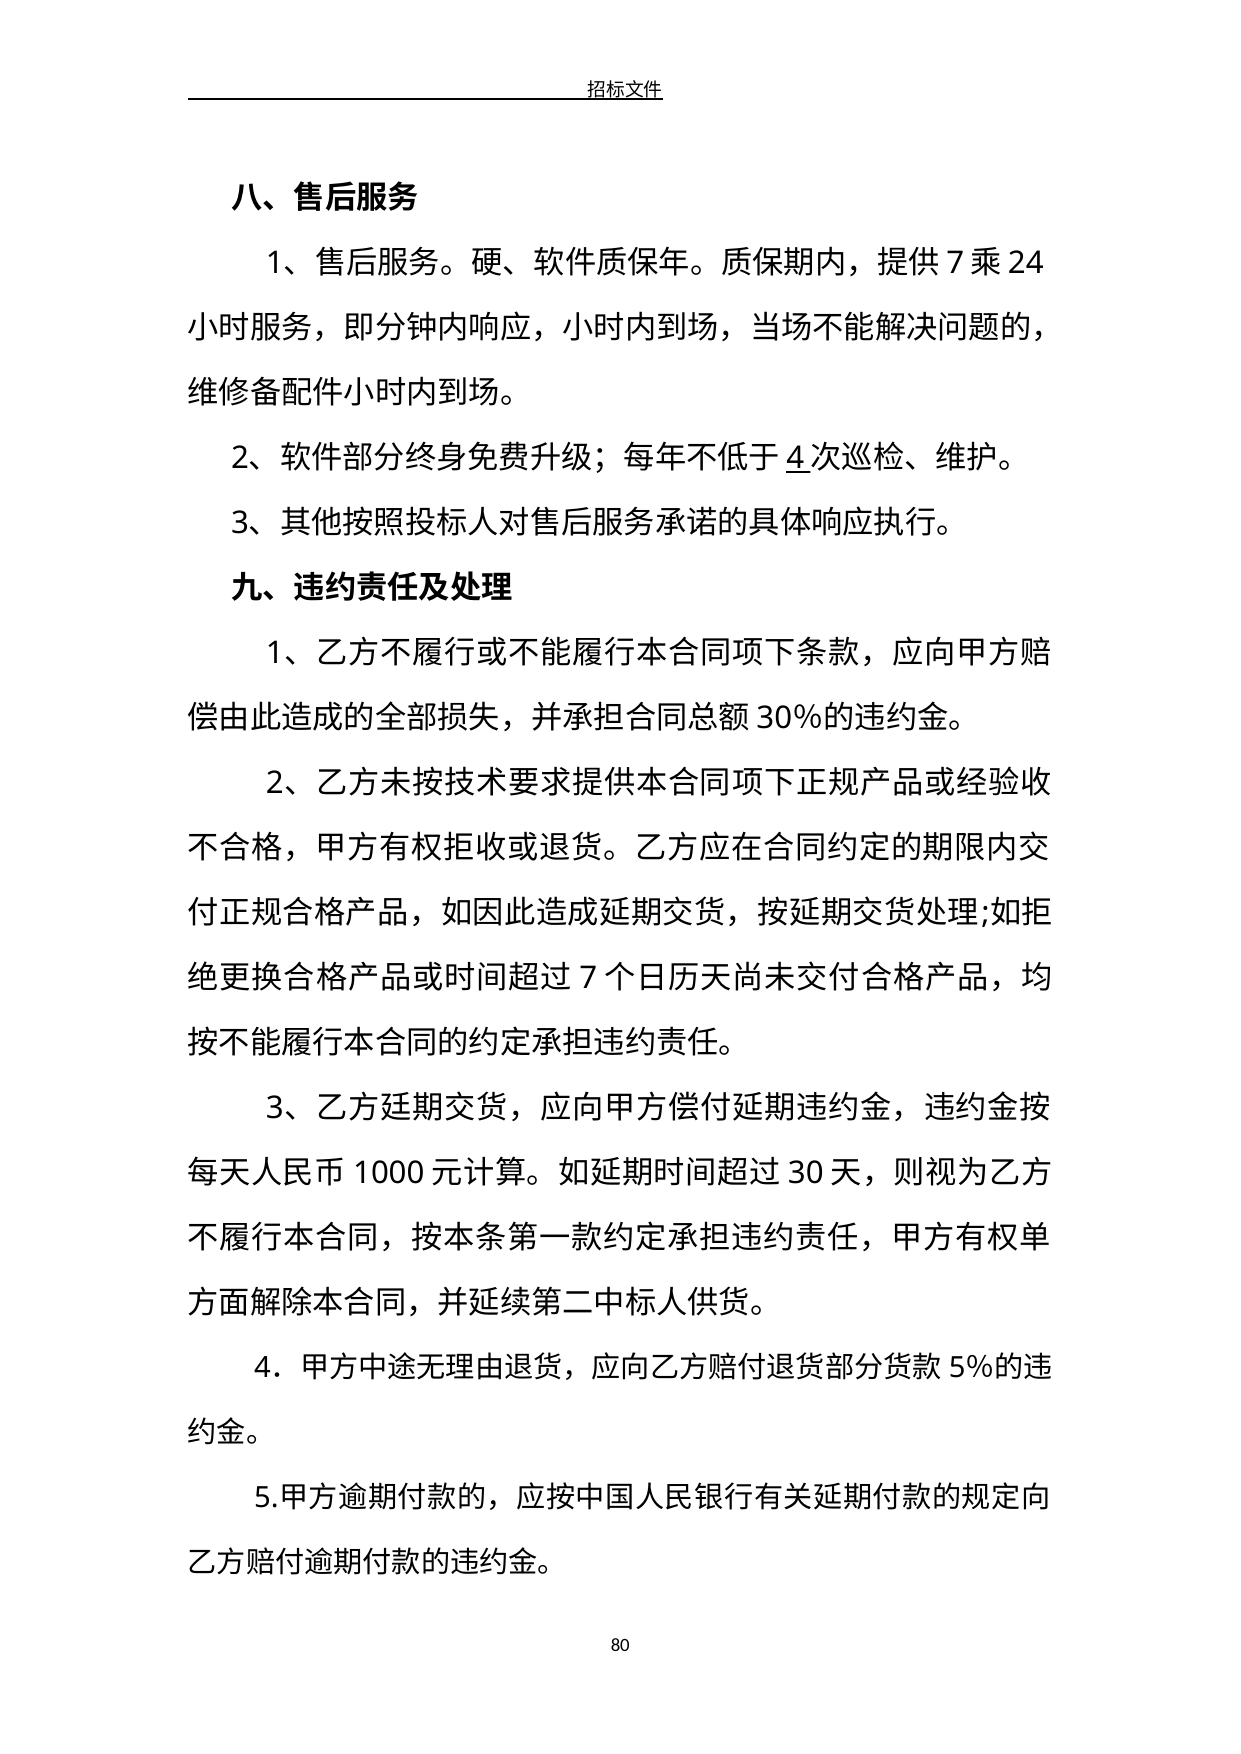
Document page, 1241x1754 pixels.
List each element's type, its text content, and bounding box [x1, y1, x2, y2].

text 4．甲方中途无理由退货，应向乙方赔付退货部分货款5％的违约金。 [187, 1332, 1053, 1462]
text 2、软件部分终身免费升级；每年不低于4次巡检、维护。 [187, 422, 1053, 487]
text 2、乙方未按技术要求提供本合同项下正规产品或经验收不合格，甲方有权拒收或退货。乙方应在合同约定的期限内交付正规合格产品，如因此造成延期交货，按延期交货处理;如拒绝更换合格产品或时间超过7个日历天尚未交付合格产品，均按不能履行本合同的约定承担违约责任。 [187, 747, 1053, 1072]
text 1、乙方不履行或不能履行本合同项下条款，应向甲方赔偿由此造成的全部损失，并承担合同总额30％的违约金。 [187, 617, 1053, 747]
text 九、违约责任及处理 [231, 552, 1053, 617]
text 3、乙方廷期交货，应向甲方偿付延期违约金，违约金按每天人民币1000元计算。如延期时间超过30天，则视为乙方不履行本合同，按本条第一款约定承担违约责任，甲方有权单方面解除本合同，并延续第二中标人供货。 [187, 1072, 1053, 1332]
text 5.甲方逾期付款的，应按中国人民银行有关延期付款的规定向乙方赔付逾期付款的违约金。 [187, 1462, 1053, 1592]
text 八、售后服务 [231, 162, 1053, 227]
text 3、其他按照投标人对售后服务承诺的具体响应执行。 [187, 487, 1053, 552]
text 1、售后服务。硬、软件质保年。质保期内，提供7乘24小时服务，即分钟内响应，小时内到场，当场不能解决问题的，维修备配件小时内到场。 [187, 227, 1053, 422]
